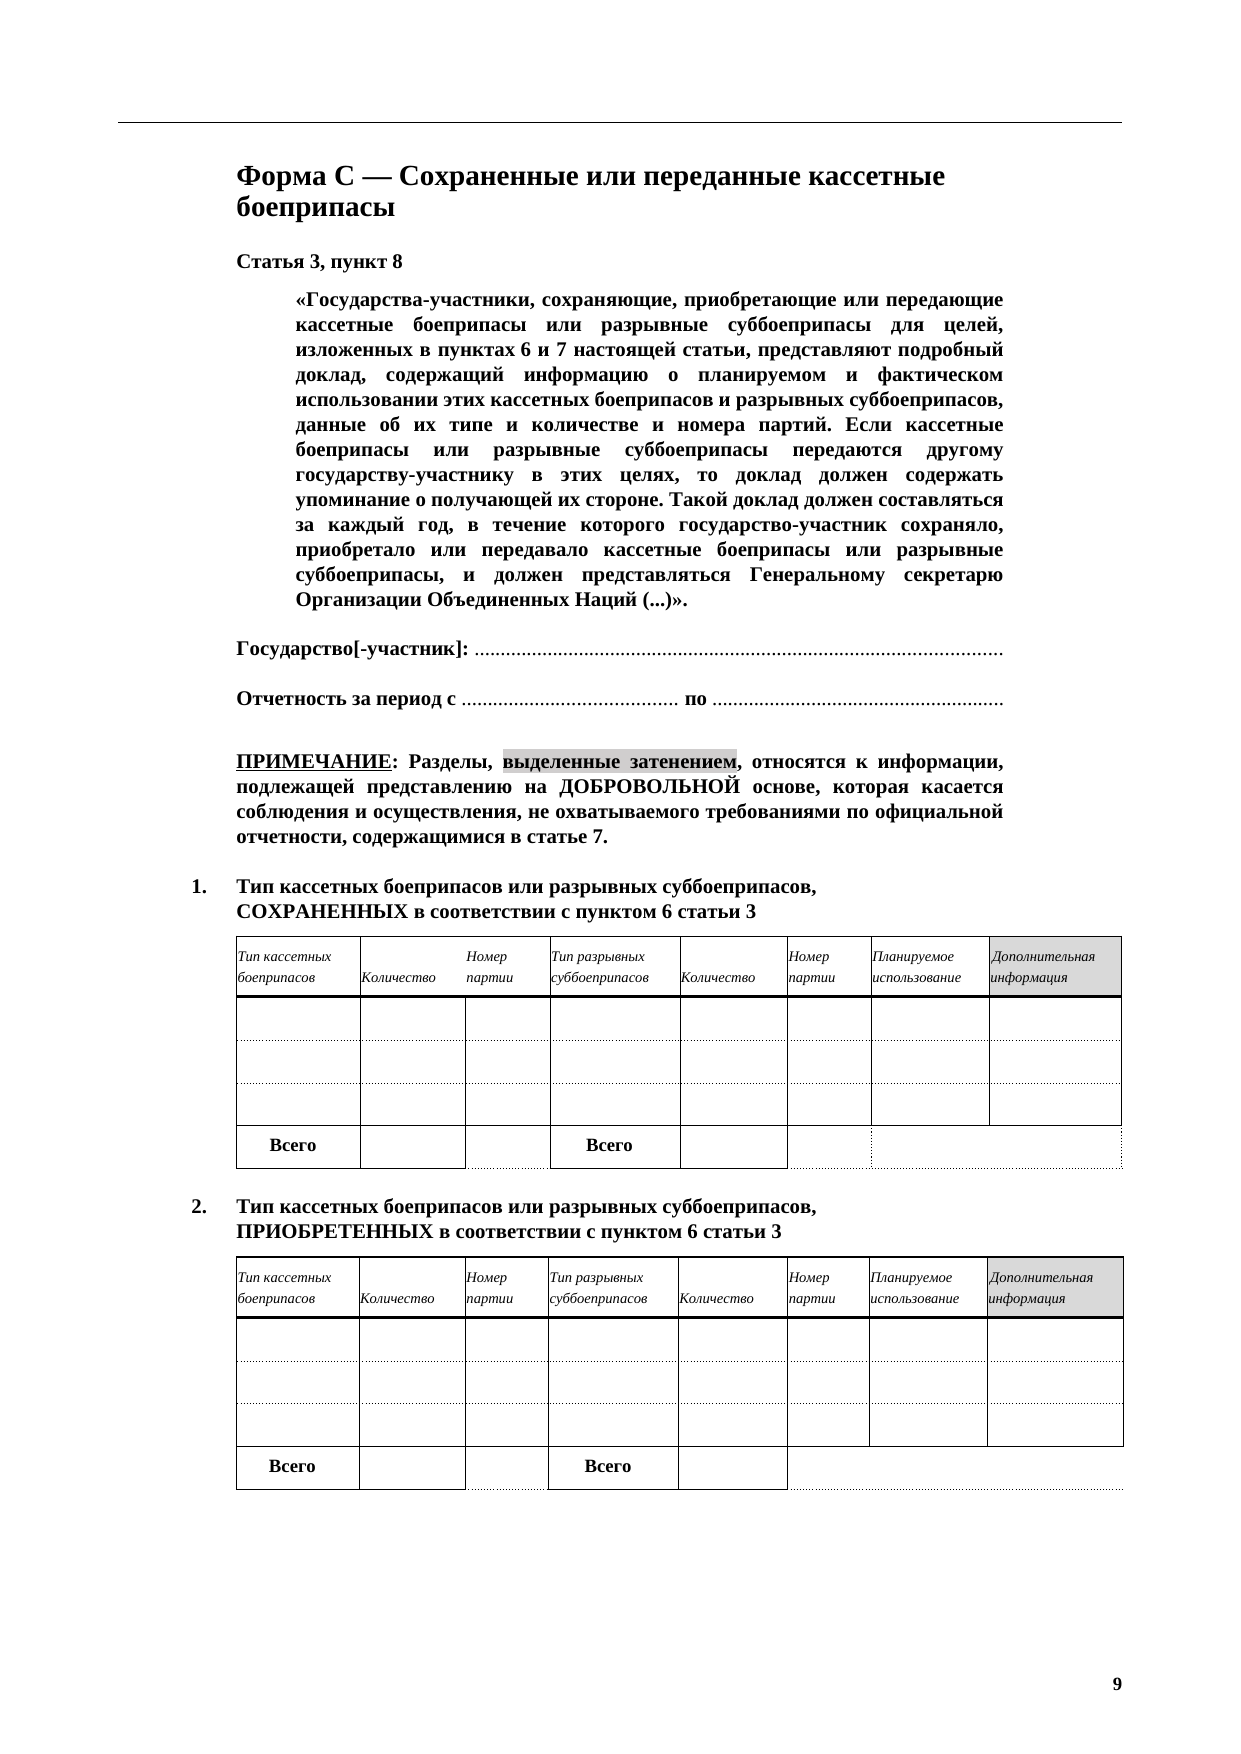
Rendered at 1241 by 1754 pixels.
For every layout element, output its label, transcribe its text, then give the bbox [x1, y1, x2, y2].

table_cell [988, 1403, 1123, 1446]
table_cell [788, 1083, 871, 1125]
table_cell Всего [237, 1447, 359, 1489]
table_cell [237, 1083, 360, 1125]
table_cell [466, 1126, 550, 1168]
table_cell [988, 1319, 1123, 1361]
table_cell [549, 1319, 678, 1361]
table_cell [681, 1126, 787, 1168]
table_cell [788, 1361, 869, 1403]
table_header Планируемое использование [870, 1258, 987, 1316]
table_cell [549, 1361, 678, 1403]
table_header Номер партии [788, 1258, 869, 1316]
table_header Номер партии [466, 937, 550, 995]
text Отчетность за период с по [118, 686, 1004, 711]
table_cell Всего [551, 1126, 680, 1168]
table_cell [788, 1319, 869, 1361]
table_cell [988, 1361, 1123, 1403]
table_cell [360, 1319, 465, 1361]
table_cell [466, 1083, 550, 1125]
table_cell [466, 1319, 548, 1361]
table_cell [237, 998, 360, 1040]
table_header Тип кассетных боеприпасов [237, 937, 360, 995]
table_cell [788, 1040, 871, 1082]
text Статья 3, пункт 8 [236, 248, 1004, 273]
table_cell [360, 1361, 465, 1403]
text 2. Тип кассетных боеприпасов или разрывных суббоеприпасов, ПРИОБРЕТЕННЫХ в соответствии с пунктом 6 статьи 3 [118, 1194, 1004, 1244]
table_cell [361, 998, 465, 1040]
text «Государства-участники, сохраняющие, приобретающие или передающие кассетные боеприпасы или разрывные суббоеприпасы для целей, изложенных в пунктах 6 и 7 настоящей статьи, представляют подробный доклад, содержащий информацию о планируемом и фактическом использовании этих кассетных боеприпасов и разрывных суббоеприпасов, данные об их типе и количестве и номера партий. Если кассетные боеприпасы или разрывные суббоеприпасы передаются другому государству-участнику в этих целях, то доклад должен содержать упоминание о получающей их стороне. Такой доклад должен составляться за каждый год, в течение которого государство-участник сохраняло, приобретало или передавало кассетные боеприпасы или разрывные суббоеприпасы, и должен представляться Генеральному секретарю Организации Объединенных Наций (...)». [177, 286, 1004, 611]
table_cell [872, 1040, 989, 1082]
table_cell [679, 1361, 787, 1403]
table_cell [788, 1126, 872, 1168]
table_cell [549, 1403, 678, 1446]
table_header Номер партии [466, 1258, 548, 1316]
table_header Количество [681, 937, 787, 995]
table_cell [466, 998, 550, 1040]
table_cell [870, 1403, 987, 1446]
table_cell [788, 1447, 869, 1489]
table_header Планируемое использование [872, 937, 989, 995]
table_cell [466, 1361, 548, 1403]
table_cell [679, 1319, 787, 1361]
table_cell [872, 1126, 990, 1168]
table_cell [990, 1126, 1122, 1168]
table_cell [551, 1083, 680, 1125]
text ПРИМЕЧАНИЕ: Разделы, выделенные затенением, относятся к информации, подлежащей представлению на ДОБРОВОЛЬНОЙ основе, которая касается соблюдения и осуществления, не охватываемого требованиями по официальной отчетности, содержащимися в статье 7. [236, 748, 1004, 848]
table_cell Всего [549, 1447, 678, 1489]
table_cell [681, 998, 787, 1040]
table_cell [361, 1040, 465, 1082]
table_header Номер партии [788, 937, 871, 995]
text Государство[-участник]: [118, 636, 1004, 661]
table_cell [361, 1083, 465, 1125]
table_cell [466, 1040, 550, 1082]
table_cell [237, 1361, 359, 1403]
table_header Дополнительная информация [990, 937, 1121, 995]
table_header Тип разрывных суббоеприпасов [551, 937, 680, 995]
table_cell [681, 1083, 787, 1125]
table_cell [551, 998, 680, 1040]
table_cell [990, 1040, 1121, 1082]
table_cell [237, 1040, 360, 1082]
table_cell [361, 1126, 465, 1168]
table_header Тип разрывных суббоеприпасов [549, 1258, 678, 1316]
text Форма C — Сохраненные или переданные кассетные боеприпасы [118, 161, 1004, 223]
table_cell [237, 1319, 359, 1361]
table_cell [870, 1319, 987, 1361]
table_cell [870, 1447, 988, 1489]
table_cell [237, 1403, 359, 1446]
table_cell [990, 1083, 1121, 1125]
table_header Количество [679, 1258, 787, 1316]
table_cell [788, 1403, 869, 1446]
table_cell [872, 1083, 989, 1125]
table_cell [788, 998, 871, 1040]
table_header Дополнительная информация [988, 1258, 1123, 1316]
table_cell [988, 1447, 1123, 1489]
table_cell [466, 1403, 548, 1446]
table_cell [551, 1040, 680, 1082]
table_header Количество [360, 1258, 465, 1316]
table_header Тип кассетных боеприпасов [237, 1258, 359, 1316]
table_cell Всего [237, 1126, 360, 1168]
table_cell [870, 1361, 987, 1403]
table_cell [360, 1447, 465, 1489]
table_cell [681, 1040, 787, 1082]
table_cell [990, 998, 1121, 1040]
table_cell [360, 1403, 465, 1446]
table_cell [466, 1447, 548, 1489]
table_cell [872, 998, 989, 1040]
table_cell [679, 1403, 787, 1446]
table_header Количество [361, 937, 466, 995]
text 1. Тип кассетных боеприпасов или разрывных суббоеприпасов, СОХРАНЕННЫХ в соответствии с пунктом 6 статьи 3 [118, 873, 1004, 923]
table_cell [679, 1447, 787, 1489]
